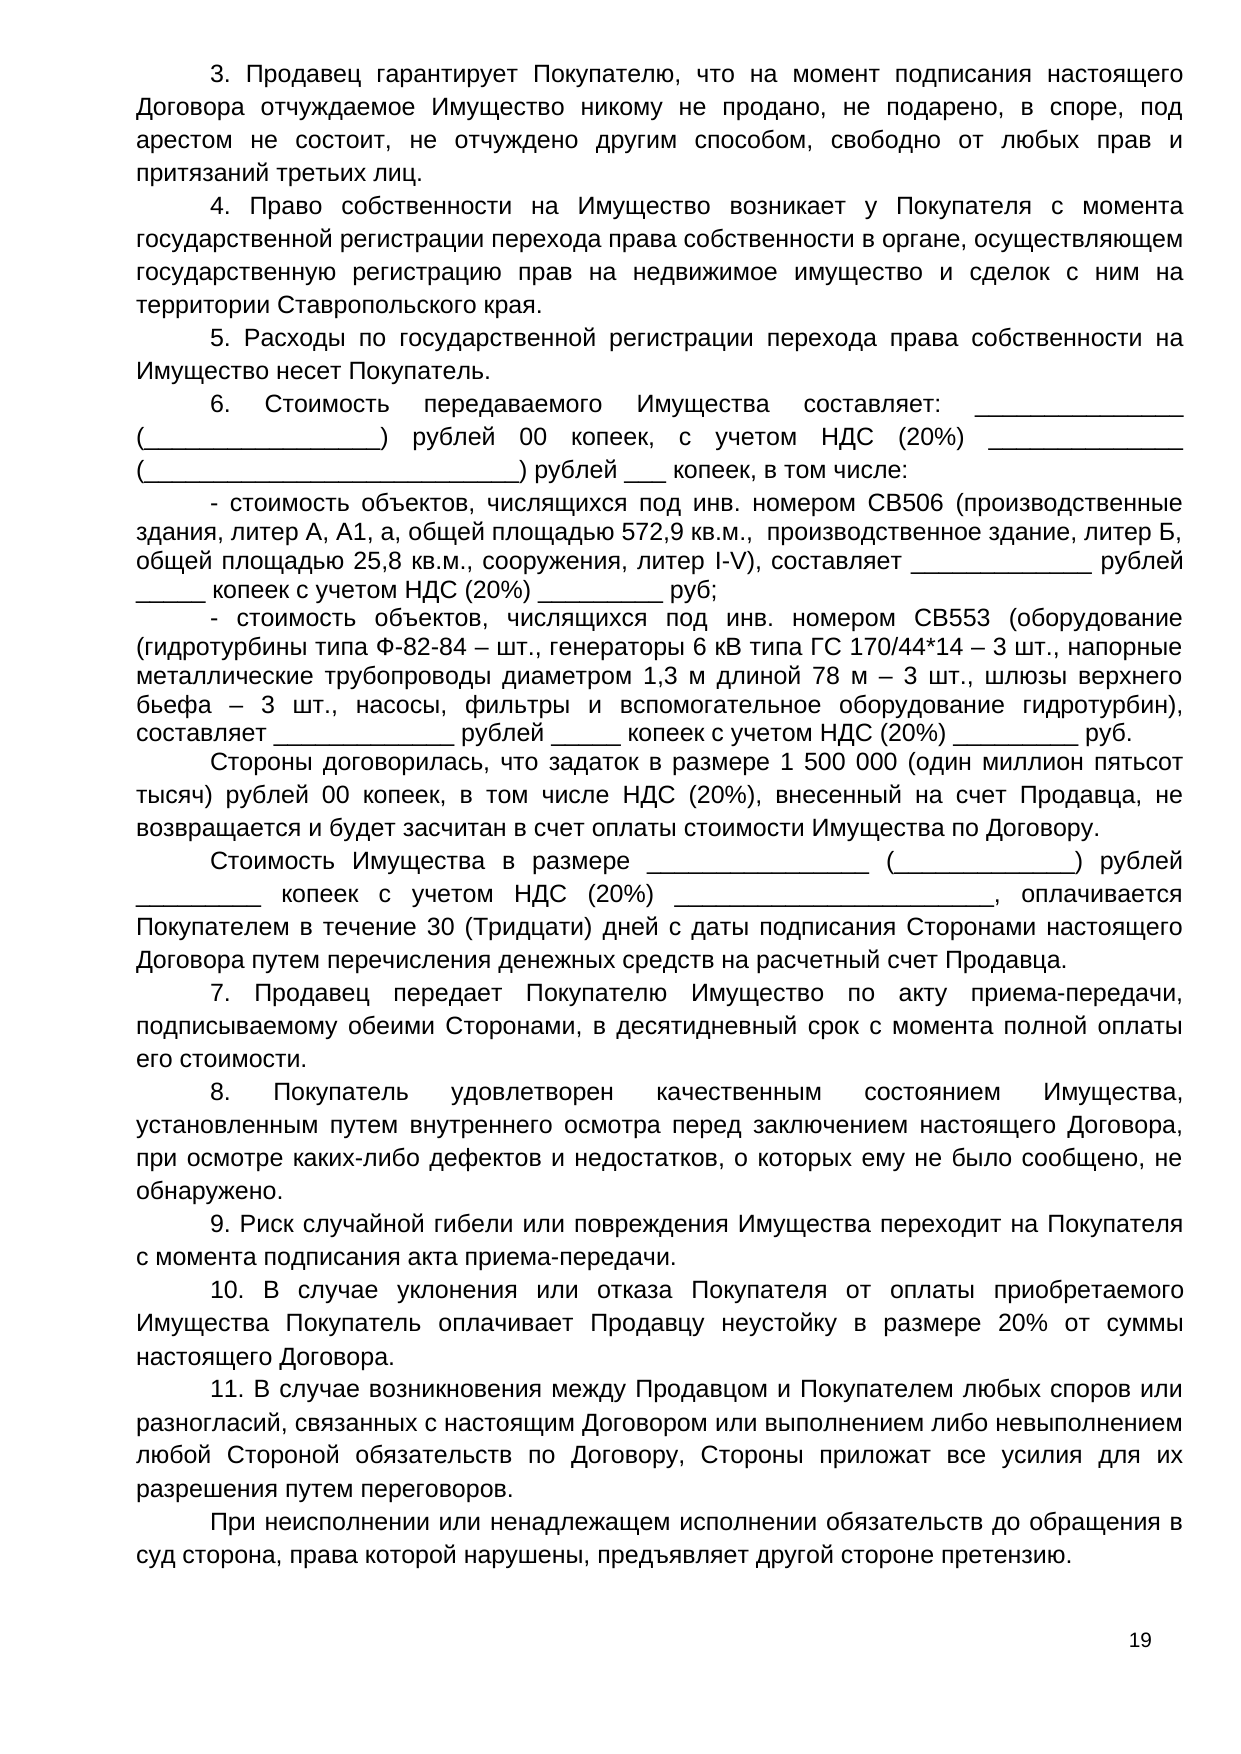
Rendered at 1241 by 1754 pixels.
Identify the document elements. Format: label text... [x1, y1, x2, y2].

text - стоимость объектов, числящихся под инв. номером СВ553 (оборудование (гидротурбины типа Ф-82-84 – шт., генераторы 6 кВ типа ГС 170/44*14 – 3 шт., напорные металлические трубопроводы диаметром 1,3 м длиной 78 м – 3 шт., шлюзы верхнего бьефа – 3 шт., насосы, фильтры и вспомогательное оборудование гидротурбин), составляет _____________ рублей _____ копеек с учетом НДС (20%) _________ руб. [136, 603, 1184, 747]
text 11. В случае возникновения между Продавцом и Покупателем любых споров или разногласий, связанных с настоящим Договором или выполнением либо невыполнением любой Стороной обязательств по Договору, Стороны приложат все усилия для их разрешения путем переговоров. [136, 1374, 1184, 1502]
text 4. Право собственности на Имущество возникает у Покупателя с момента государственной регистрации перехода права собственности в органе, осуществляющем государственную регистрацию прав на недвижимое имущество и сделок с ним на территории Ставропольского края. [136, 191, 1184, 319]
text - стоимость объектов, числящихся под инв. номером СВ506 (производственные здания, литер А, А1, а, общей площадью 572,9 кв.м., производственное здание, литер Б, общей площадью 25,8 кв.м., сооружения, литер I-V), составляет _____________ рублей _____ копеек с учетом НДС (20%) _________ руб; [136, 488, 1184, 603]
text При неисполнении или ненадлежащем исполнении обязательств до обращения в суд сторона, права которой нарушены, предъявляет другой стороне претензию. [136, 1507, 1184, 1568]
text Стороны договорилась, что задаток в размере 1 500 000 (один миллион пятьсот тысяч) рублей 00 копеек, в том числе НДС (20%), внесенный на счет Продавца, не возвращается и будет засчитан в счет оплаты стоимости Имущества по Договору. [136, 747, 1184, 842]
text Стоимость Имущества в размере ________________ (_____________) рублей _________ копеек с учетом НДС (20%) _______________________, оплачивается Покупателем в течение 30 (Тридцати) дней с даты подписания Сторонами настоящего Договора путем перечисления денежных средств на расчетный счет Продавца. [136, 846, 1184, 974]
text 9. Риск случайной гибели или повреждения Имущества переходит на Покупателя с момента подписания акта приема-передачи. [136, 1209, 1184, 1271]
text 3. Продавец гарантирует Покупателю, что на момент подписания настоящего Договора отчуждаемое Имущество никому не продано, не подарено, в споре, под арестом не состоит, не отчуждено другим способом, свободно от любых прав и притязаний третьих лиц. [136, 59, 1184, 187]
text 10. В случае уклонения или отказа Покупателя от оплаты приобретаемого Имущества Покупатель оплачивает Продавцу неустойку в размере 20% от суммы настоящего Договора. [136, 1275, 1184, 1370]
text 6. Стоимость передаваемого Имущества составляет: _______________ (_________________) рублей 00 копеек, с учетом НДС (20%) ______________ (___________________________) рублей ___ копеек, в том числе: [136, 389, 1184, 484]
text 7. Продавец передает Покупателю Имущество по акту приема-передачи, подписываемому обеими Сторонами, в десятидневный срок с момента полной оплаты его стоимости. [136, 978, 1184, 1073]
text 5. Расходы по государственной регистрации перехода права собственности на Имущество несет Покупатель. [136, 323, 1184, 385]
text 8. Покупатель удовлетворен качественным состоянием Имущества, установленным путем внутреннего осмотра перед заключением настоящего Договора, при осмотре каких-либо дефектов и недостатков, о которых ему не было сообщено, не обнаружено. [136, 1077, 1184, 1205]
